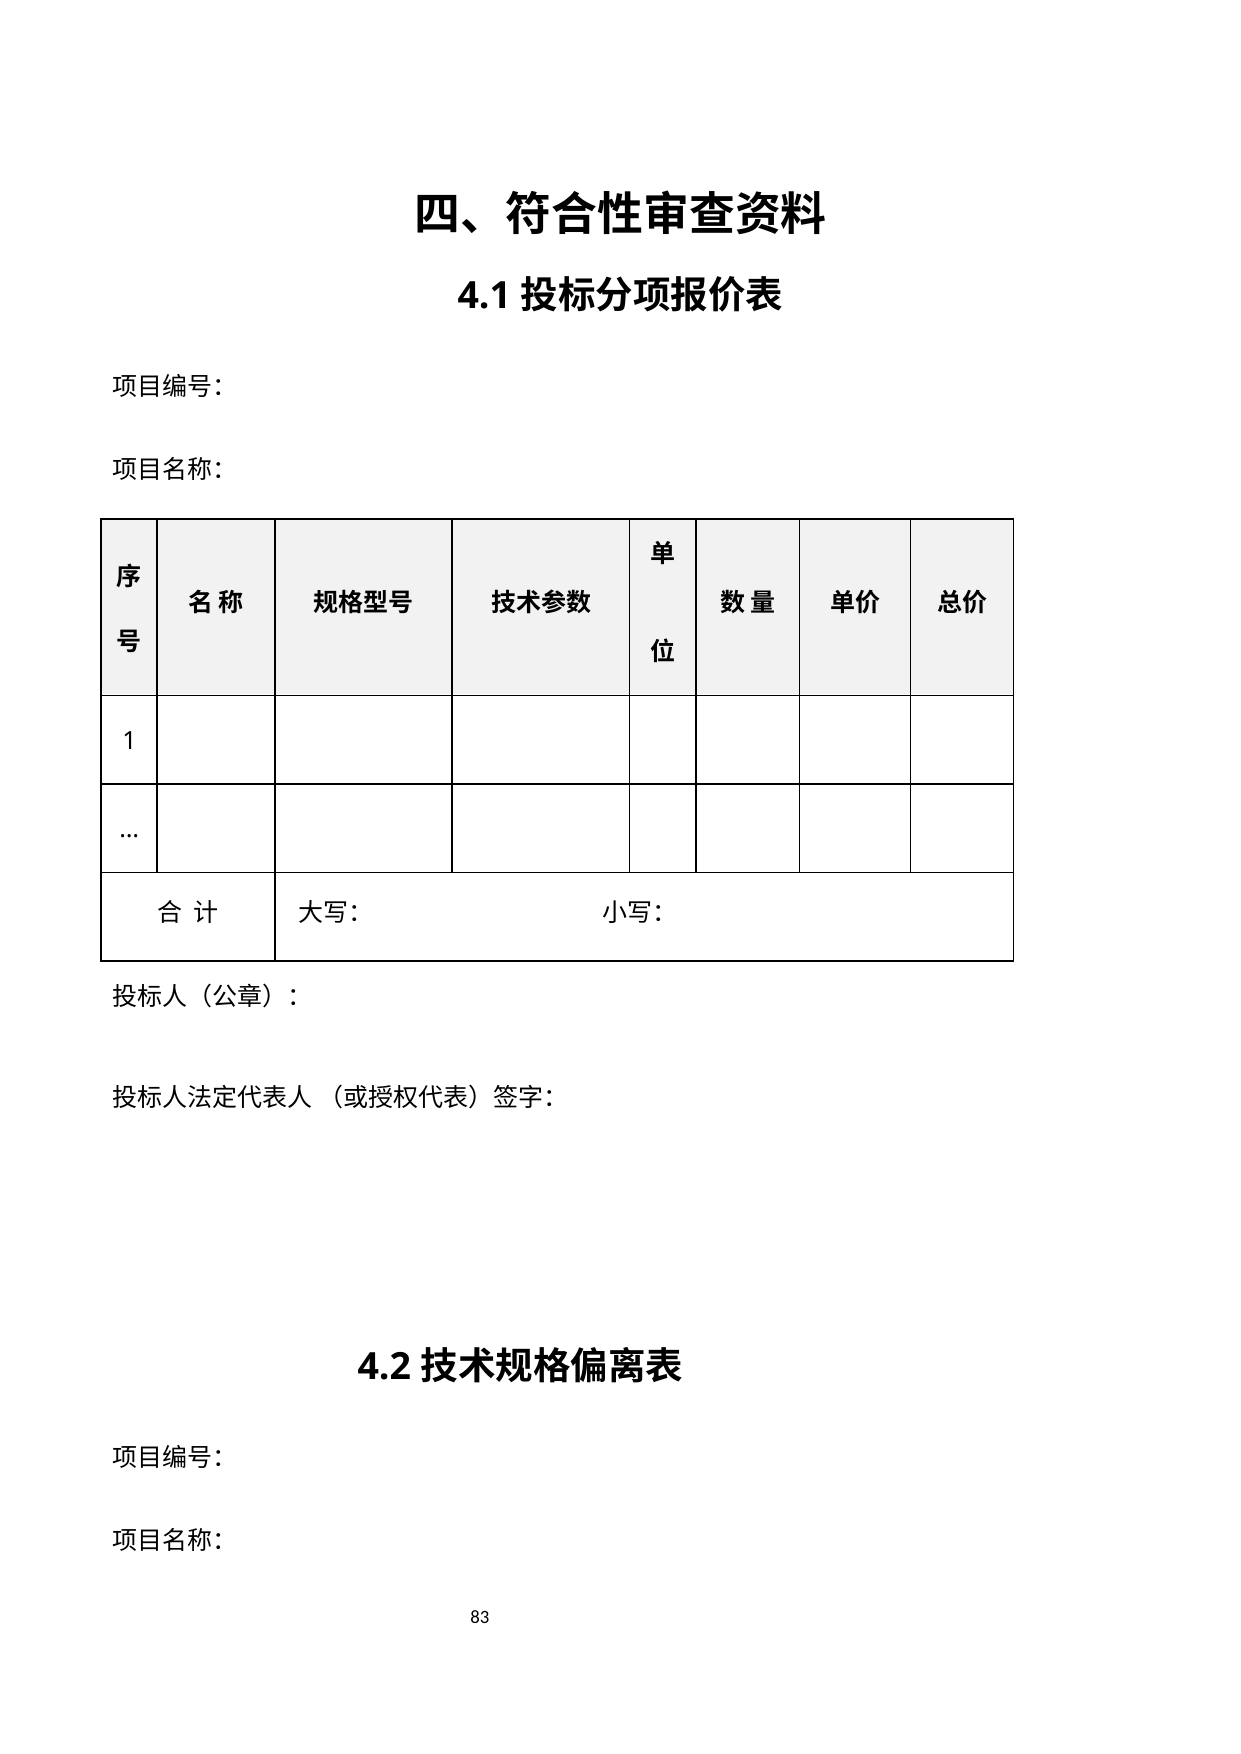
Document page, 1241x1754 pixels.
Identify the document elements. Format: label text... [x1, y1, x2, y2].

table_header 规格型号 [276, 520, 451, 694]
table_cell [158, 696, 274, 783]
table_cell 1 [102, 696, 156, 783]
table_header 单 位 [630, 520, 695, 694]
table_cell … [102, 785, 156, 872]
table_header 技术参数 [453, 520, 629, 694]
table_cell [800, 696, 910, 783]
table_cell [276, 785, 451, 872]
table_cell [911, 696, 1013, 783]
text 4.1 投标分项报价表 [112, 259, 1128, 324]
table_header 数 量 [697, 520, 799, 694]
text 项目名称： [112, 1506, 1128, 1571]
text 投标人（公章）： [112, 962, 1128, 1027]
table_header 总价 [911, 520, 1013, 694]
table_cell [453, 696, 629, 783]
table_cell [453, 785, 629, 872]
text 项目名称： [112, 435, 1128, 500]
table_cell [630, 696, 695, 783]
table_cell [697, 785, 799, 872]
table_cell [911, 785, 1013, 872]
table_cell [697, 696, 799, 783]
text 项目编号： [112, 1423, 1128, 1488]
table_cell 合 计 [102, 873, 274, 960]
table_header 序号 [102, 520, 156, 694]
text 投标人法定代表人 （或授权代表）签字： [112, 1063, 1128, 1128]
text 四、符合性审查资料 [112, 162, 1128, 259]
table_cell [800, 785, 910, 872]
table_header 单价 [800, 520, 910, 694]
table_cell [630, 785, 695, 872]
text 项目编号： [112, 352, 1128, 417]
table_cell [276, 696, 451, 783]
text 4.2 技术规格偏离表 [112, 1331, 1128, 1396]
table_cell 大写： 小写： [276, 873, 1013, 960]
table_cell [158, 785, 274, 872]
table_header 名 称 [158, 520, 274, 694]
